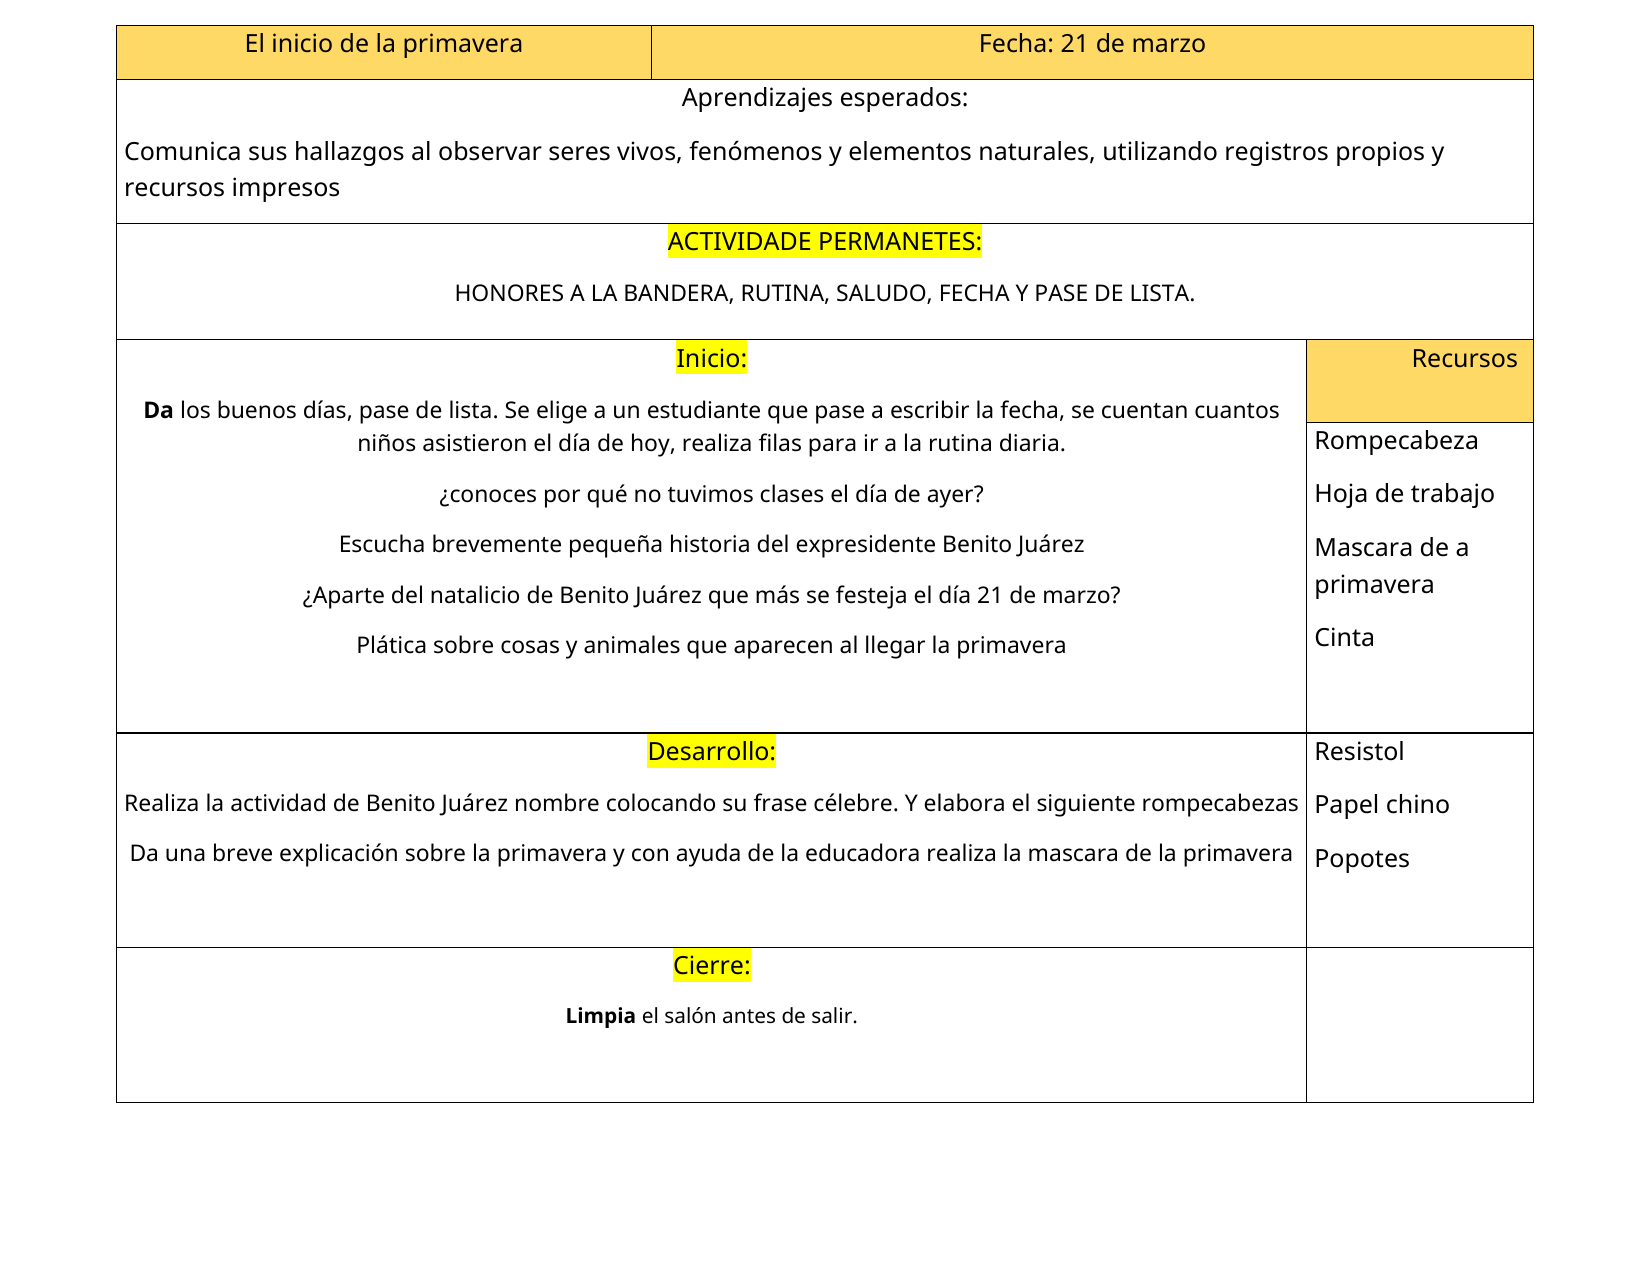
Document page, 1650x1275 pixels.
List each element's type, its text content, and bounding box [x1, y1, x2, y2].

table_cell Recursos [1307, 340, 1533, 422]
table_header El inicio de la primavera [117, 26, 651, 79]
table_cell [1307, 948, 1533, 1102]
table_cell Desarrollo: Realiza la actividad de Benito Juárez nombre colocando su frase célebre. Y elabora el siguiente rompecabezas Da una breve explicación sobre la primavera y con ayuda de la educadora realiza la mascara de la primavera [117, 734, 1306, 947]
table_cell Resistol Papel chino Popotes [1307, 734, 1533, 947]
table_cell Aprendizajes esperados: Comunica sus hallazgos al observar seres vivos, fenómenos y elementos naturales, utilizando registros propios y recursos impresos [117, 80, 1533, 223]
table_cell Inicio: Da los buenos días, pase de lista. Se elige a un estudiante que pase a escribir la fecha, se cuentan cuantos niños asistieron el día de hoy, realiza filas para ir a la rutina diaria. ¿conoces por qué no tuvimos clases el día de ayer? Escucha brevemente pequeña historia del expresidente Benito Juárez ¿Aparte del natalicio de Benito Juárez que más se festeja el día 21 de marzo? Plática sobre cosas y animales que aparecen al llegar la primavera [117, 340, 1306, 732]
table_cell Rompecabeza Hoja de trabajo Mascara de a primavera Cinta [1307, 423, 1533, 732]
table_header Fecha: 21 de marzo [652, 26, 1533, 79]
table_cell Cierre: Limpia el salón antes de salir. [117, 948, 1306, 1102]
table_cell ACTIVIDADE PERMANETES: HONORES A LA BANDERA, RUTINA, SALUDO, FECHA Y PASE DE LISTA. [117, 224, 1533, 339]
